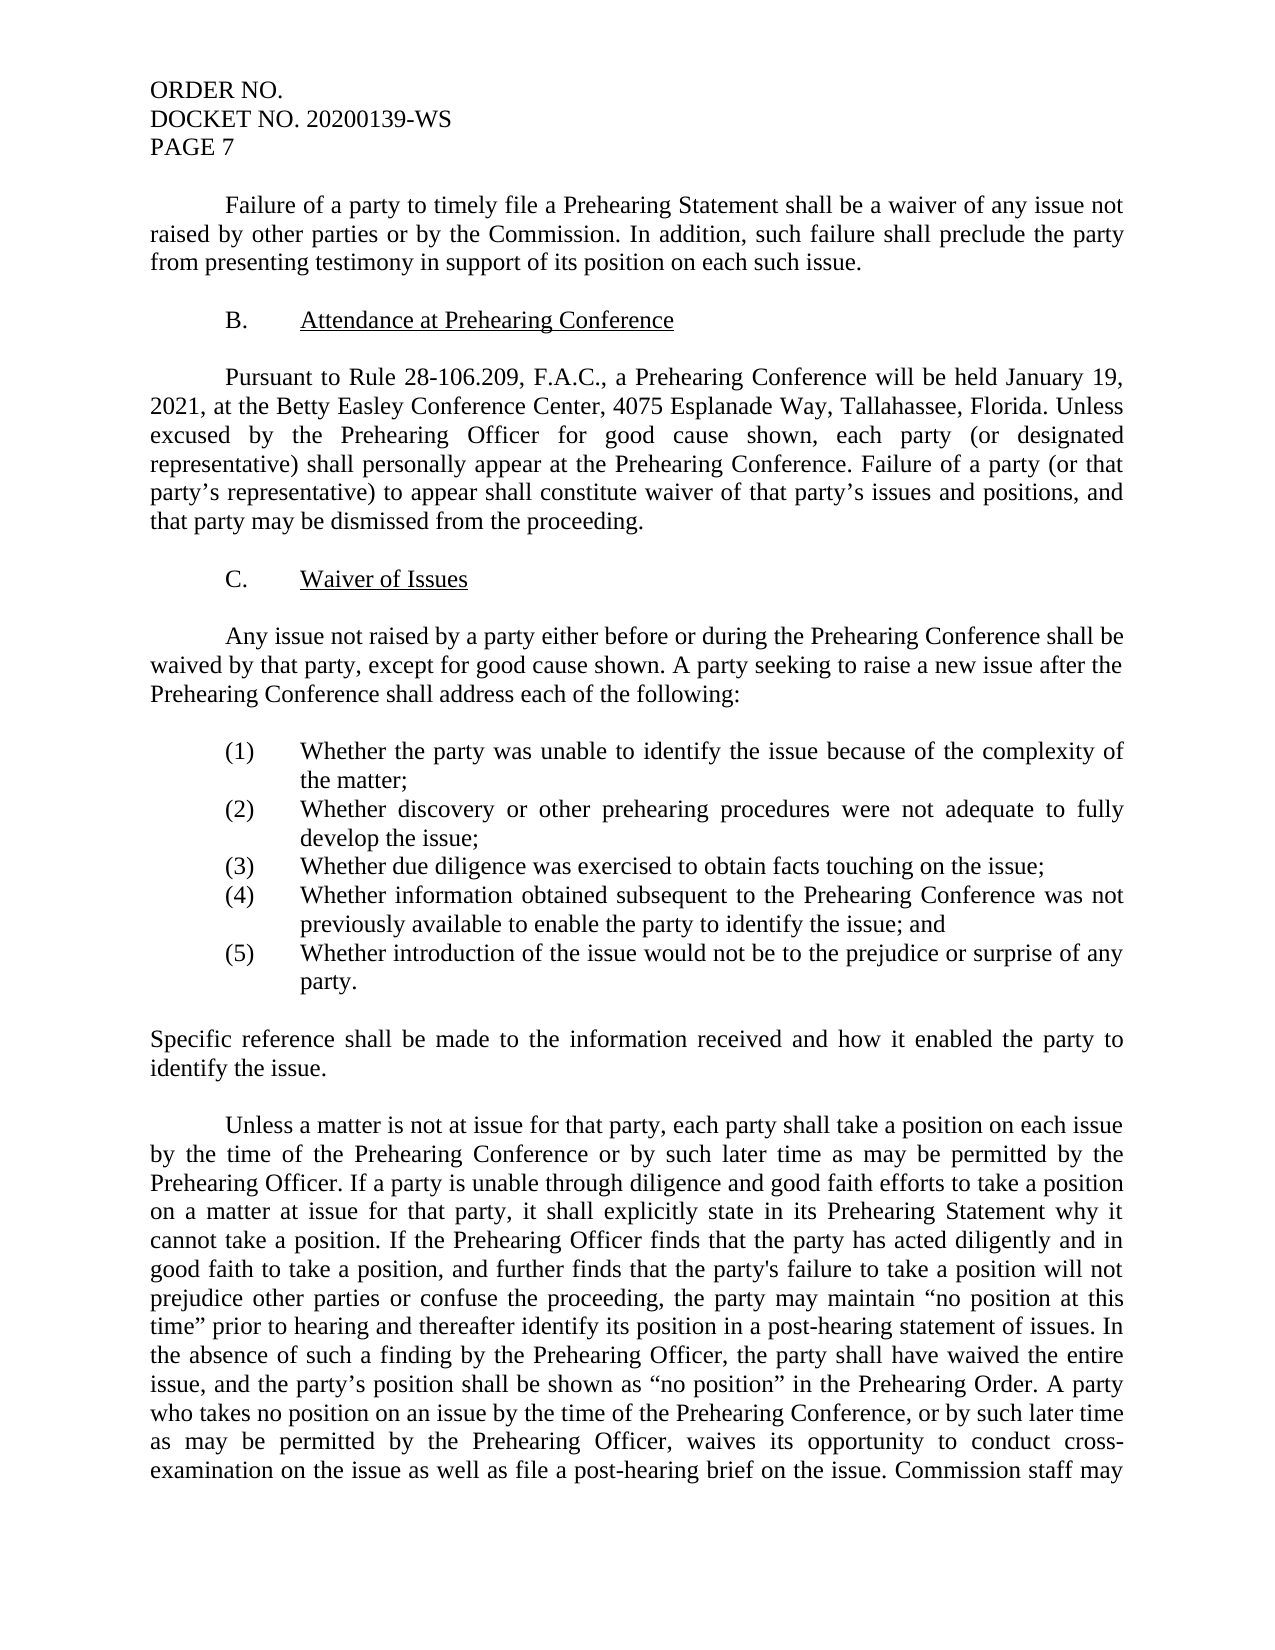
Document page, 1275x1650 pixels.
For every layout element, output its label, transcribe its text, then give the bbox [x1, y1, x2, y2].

list Whether discovery or other prehearing procedures were not adequate to fully develop the issue; [225, 794, 1125, 851]
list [150, 1110, 1125, 1484]
list Whether introduction of the issue would not be to the prejudice or surprise of any party. [225, 938, 1125, 995]
list Whether the party was unable to identify the issue because of the complexity of the matter; [225, 736, 1125, 794]
list Specific reference shall be made to the information received and how it enabled the party to identify the issue. [150, 1024, 1125, 1081]
list Whether due diligence was exercised to obtain facts touching on the issue; [225, 851, 1125, 880]
list Any issue not raised by a party either before or during the Prehearing Conference shall be waived by that party, except for good cause shown. A party seeking to raise a new issue after the Prehearing Conference shall address each of the following: [150, 621, 1125, 707]
list Failure of a party to timely file a Prehearing Statement shall be a waiver of any issue not raised by other parties or by the Commission. In addition, such failure shall preclude the party from presenting testimony in support of its position on each such issue. [150, 190, 1125, 276]
list Pursuant to Rule 28-106.209, F.A.C., a Prehearing Conference will be held January 19, 2021, at the Betty Easley Conference Center, 4075 Esplanade Way, Tallahassee, Florida. Unless excused by the Prehearing Officer for good cause shown, each party (or designated representative) shall personally appear at the Prehearing Conference. Failure of a party (or that party’s representative) to appear shall constitute waiver of that party’s issues and positions, and that party may be dismissed from the proceeding. [150, 362, 1125, 535]
list B. Attendance at Prehearing Conference [150, 305, 1125, 334]
list C. Waiver of Issues [150, 564, 1125, 592]
list Whether information obtained subsequent to the Prehearing Conference was not previously available to enable the party to identify the issue; and [225, 880, 1125, 938]
